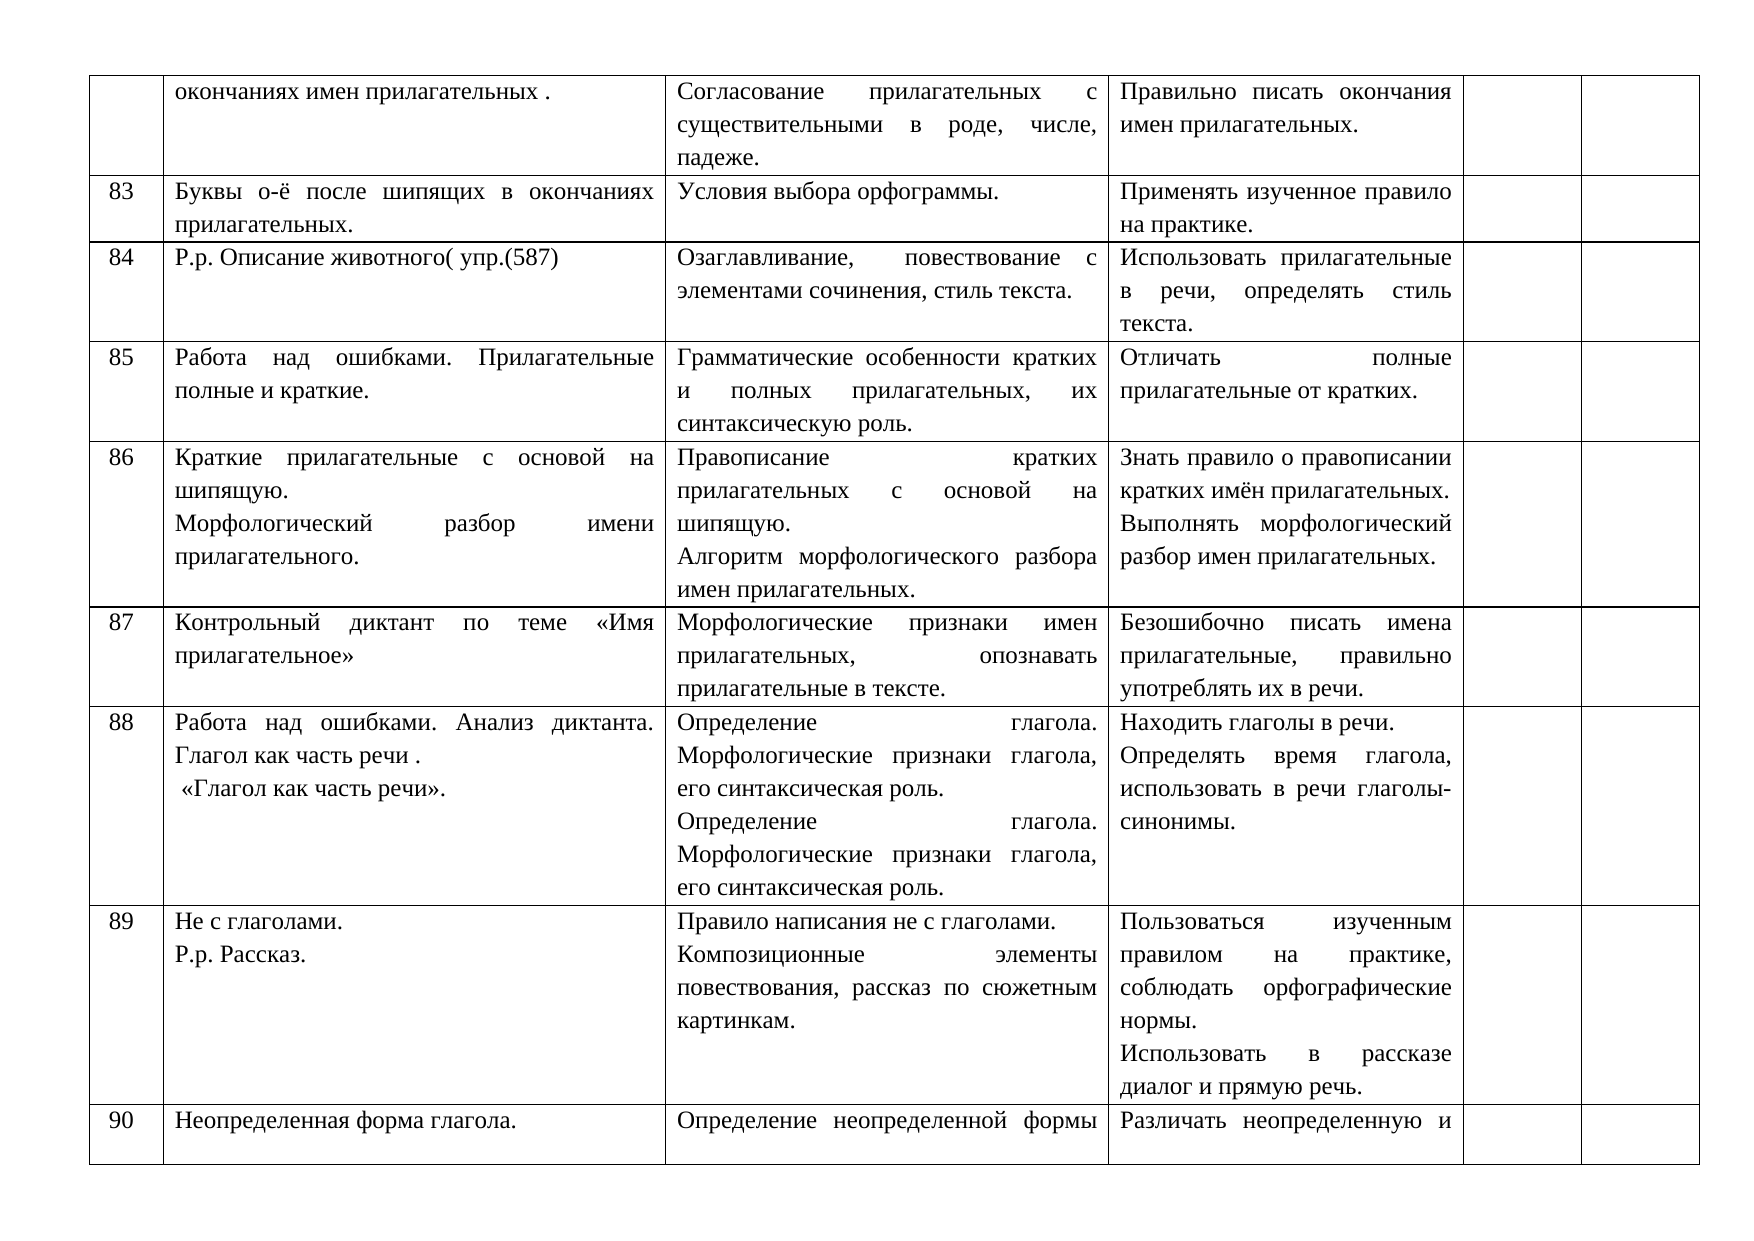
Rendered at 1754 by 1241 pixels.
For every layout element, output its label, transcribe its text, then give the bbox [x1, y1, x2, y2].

table_cell Буквы о-ё после шипящих в окончаниях прилагательных. [164, 176, 665, 241]
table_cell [1109, 76, 1463, 175]
table_cell [1464, 342, 1581, 441]
table_cell Безошибочно писать имена прилагательные, правильно употреблять их в речи. [1109, 608, 1463, 706]
table_cell Работа над ошибками. Анализ диктанта. Глагол как часть речи . «Глагол как часть речи». [164, 707, 665, 905]
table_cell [1109, 1105, 1463, 1164]
table_cell [1582, 342, 1699, 441]
table_cell [1464, 608, 1581, 706]
table_cell Краткие прилагательные с основой на шипящую. Морфологический разбор имени прилагательного. [164, 442, 665, 606]
table_cell Находить глаголы в речи. Определять время глагола, использовать в речи глаголы-синонимы. [1109, 707, 1463, 905]
table_cell Р.р. Описание животного( упр.(587) [164, 243, 665, 341]
table_cell 90 [90, 1105, 163, 1164]
table_cell Отличать полные прилагательные от кратких. [1109, 342, 1463, 441]
table_cell Знать правило о правописании кратких имён прилагательных. Выполнять морфологический разбор имен прилагательных. [1109, 442, 1463, 606]
table_cell 89 [90, 906, 163, 1104]
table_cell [666, 76, 1108, 175]
table_cell [1582, 442, 1699, 606]
table_cell 87 [90, 608, 163, 706]
table_cell Озаглавливание, повествование с элементами сочинения, стиль текста. [666, 243, 1108, 341]
table_cell [1464, 76, 1581, 175]
table_cell 88 [90, 707, 163, 905]
table_cell 86 [90, 442, 163, 606]
table_cell Пользоваться изученным правилом на практике, соблюдать орфографические нормы. Использовать в рассказе диалог и прямую речь. [1109, 906, 1463, 1104]
table_cell [1464, 176, 1581, 241]
table_cell [1582, 176, 1699, 241]
table_cell 84 [90, 243, 163, 341]
table_cell Использовать прилагательные в речи, определять стиль текста. [1109, 243, 1463, 341]
table_cell 83 [90, 176, 163, 241]
table_cell [1464, 1105, 1581, 1164]
table_cell 82 [90, 76, 163, 175]
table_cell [666, 1105, 1108, 1164]
table_cell Условия выбора орфограммы. [666, 176, 1108, 241]
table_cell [164, 1105, 665, 1164]
table_cell [1464, 243, 1581, 341]
table_cell [1582, 906, 1699, 1104]
table_cell Морфологические признаки имен прилагательных, опознавать прилагательные в тексте. [666, 608, 1108, 706]
table_cell [1582, 1105, 1699, 1164]
table_cell [1464, 442, 1581, 606]
table_cell [1582, 76, 1699, 175]
table_cell 85 [90, 342, 163, 441]
table_cell [1582, 608, 1699, 706]
table_cell Правописание кратких прилагательных с основой на шипящую. Алгоритм морфологического разбора имен прилагательных. [666, 442, 1108, 606]
table_cell Контрольный диктант по теме «Имя прилагательное» [164, 608, 665, 706]
table_cell [1582, 243, 1699, 341]
table_cell Правило написания не с глаголами. Композиционные элементы повествования, рассказ по сюжетным картинкам. [666, 906, 1108, 1104]
table_cell Не с глаголами. Р.р. Рассказ. [164, 906, 665, 1104]
table_cell Работа над ошибками. Прилагательные полные и краткие. [164, 342, 665, 441]
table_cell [164, 76, 665, 175]
table_cell Определение глагола. Морфологические признаки глагола, его синтаксическая роль. Определение глагола. Морфологические признаки глагола, его синтаксическая роль. [666, 707, 1108, 905]
table_cell Применять изученное правило на практике. [1109, 176, 1463, 241]
table_cell [1582, 707, 1699, 905]
table_cell [1464, 707, 1581, 905]
table_cell Грамматические особенности кратких и полных прилагательных, их синтаксическую роль. [666, 342, 1108, 441]
table_cell [1464, 906, 1581, 1104]
